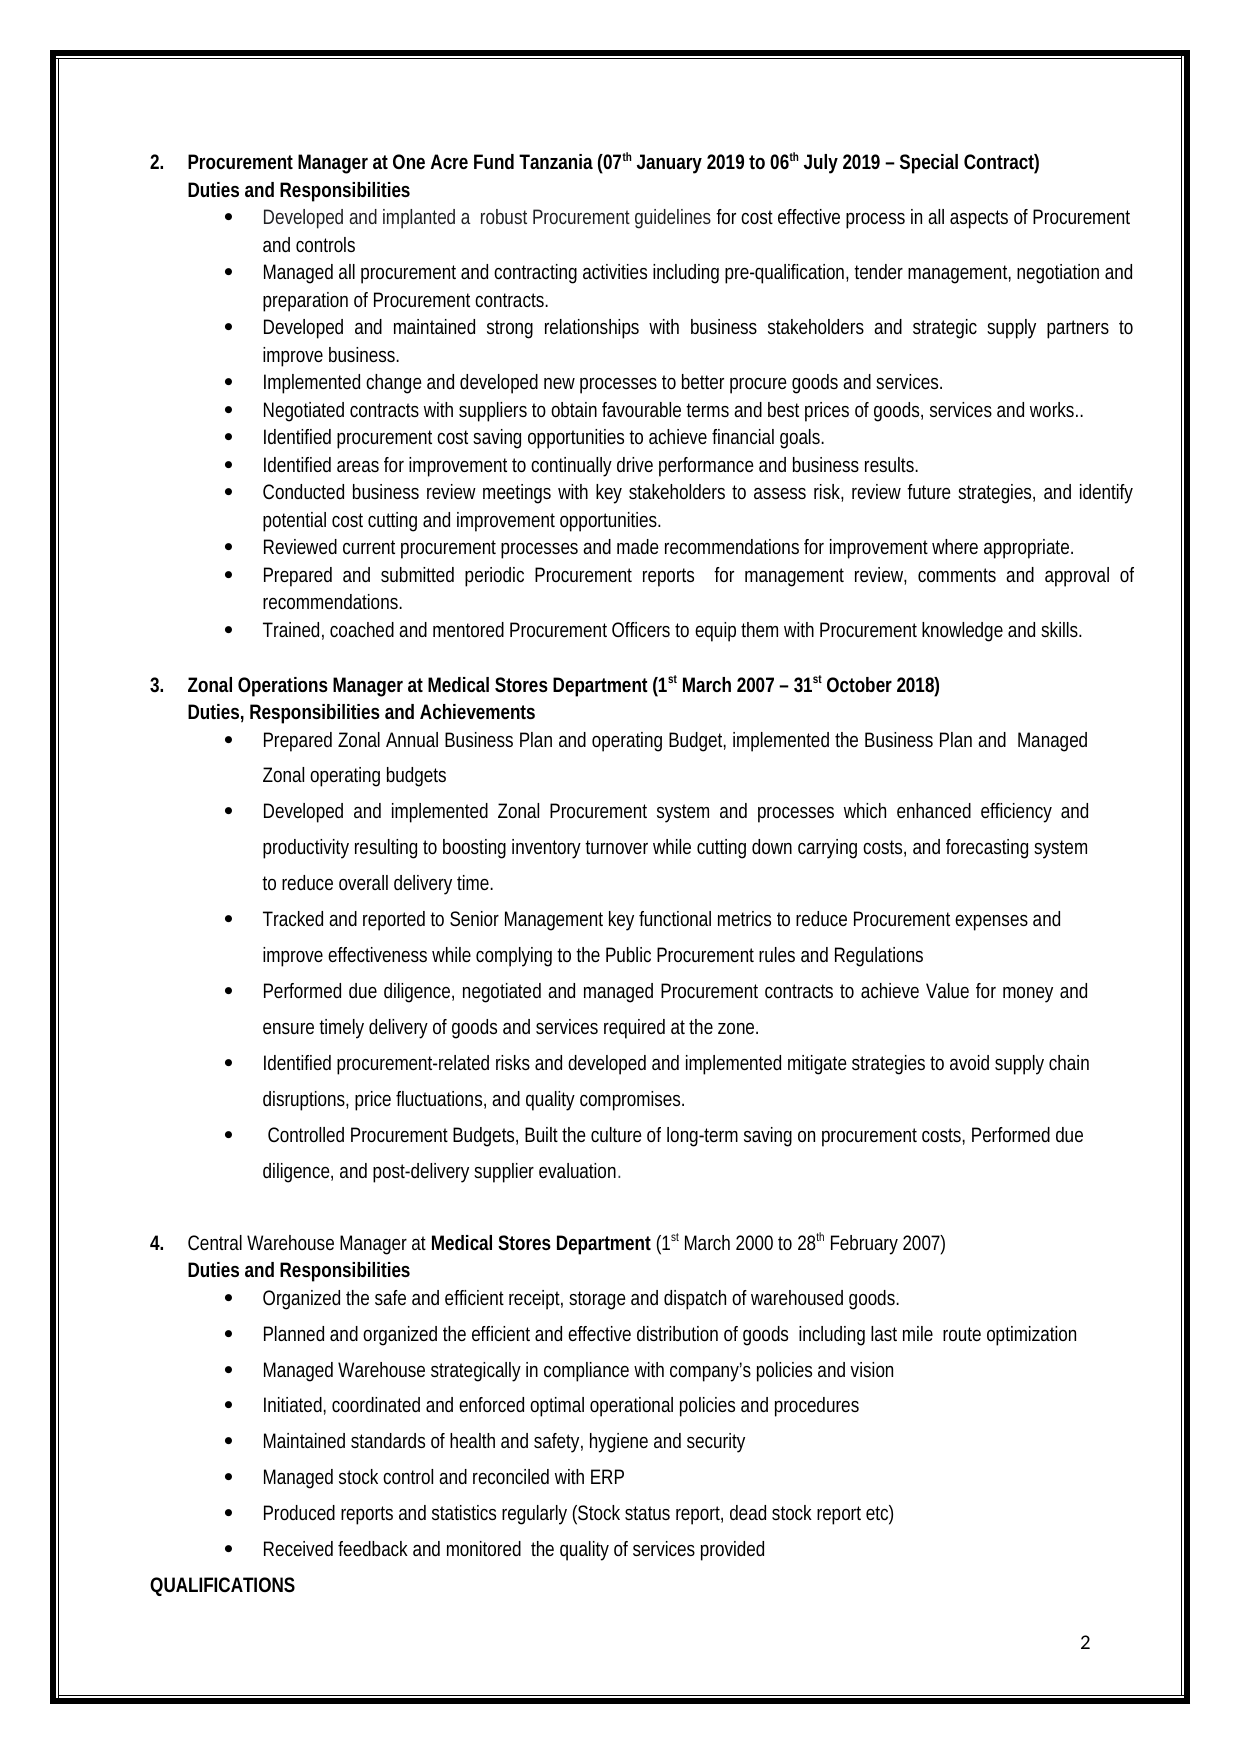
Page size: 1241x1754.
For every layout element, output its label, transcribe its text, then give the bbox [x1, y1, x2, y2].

list Identified areas for improvement to continually drive performance and business results. [225, 452, 1135, 476]
list Managed all procurement and contracting activities including pre-qualification, tender management, negotiation and preparation of Procurement contracts. [225, 260, 1135, 311]
list Prepared and submitted periodic Procurement reports for management review, comments and approval of recommendations. [225, 562, 1135, 614]
list Trained, coached and mentored Procurement Officers to equip them with Procurement knowledge and skills. [225, 617, 1135, 641]
list Planned and organized the efficient and effective distribution of goods including last mile route optimization [225, 1322, 1150, 1346]
list Managed stock control and reconciled with ERP [225, 1465, 1150, 1489]
list Managed Warehouse strategically in compliance with company’s policies and vision [225, 1357, 1150, 1381]
list Performed due diligence, negotiated and managed Procurement contracts to achieve Value for money and ensure timely delivery of goods and services required at the zone. [225, 979, 1090, 1039]
list Identified procurement-related risks and developed and implemented mitigate strategies to avoid supply chain disruptions, price fluctuations, and quality compromises. [225, 1051, 1120, 1111]
list Initiated, coordinated and enforced optimal operational policies and procedures [225, 1393, 1150, 1417]
list Conducted business review meetings with key stakeholders to assess risk, review future strategies, and identify potential cost cutting and improvement opportunities. [225, 480, 1135, 531]
list Developed and implemented Zonal Procurement system and processes which enhanced efficiency and productivity resulting to boosting inventory turnover while cutting down carrying costs, and forecasting system to reduce overall delivery time. [225, 799, 1090, 895]
list Duties and Responsibilities [187, 177, 1150, 201]
list Duties, Responsibilities and Achievements [187, 700, 1090, 724]
text QUALIFICATIONS [150, 1573, 1150, 1597]
list Developed and maintained strong relationships with business stakeholders and strategic supply partners to improve business. [225, 315, 1135, 366]
list Tracked and reported to Senior Management key functional metrics to reduce Procurement expenses and improve effectiveness while complying to the Public Procurement rules and Regulations [225, 907, 1090, 967]
list Prepared Zonal Annual Business Plan and operating Budget, implemented the Business Plan and Managed Zonal operating budgets [225, 727, 1090, 787]
list Developed and implanted a robust Procurement guidelines for cost effective process in all aspects of Procurement and controls [225, 205, 1135, 256]
list Produced reports and statistics regularly (Stock status report, dead stock report etc) [225, 1501, 1150, 1525]
list Implemented change and developed new processes to better procure goods and services. [225, 370, 1135, 394]
list Negotiated contracts with suppliers to obtain favourable terms and best prices of goods, services and works.. [225, 397, 1135, 421]
list Identified procurement cost saving opportunities to achieve financial goals. [225, 425, 1135, 449]
list Controlled Procurement Budgets, Built the culture of long-term saving on procurement costs, Performed due diligence, and post-delivery supplier evaluation. [225, 1123, 1090, 1183]
list Duties and Responsibilities [187, 1258, 1090, 1282]
list Procurement Manager at One Acre Fund Tanzania (07th January 2019 to 06th July 2019 – Special Contract) [150, 150, 1150, 174]
list Maintained standards of health and safety, hygiene and security [225, 1429, 1150, 1453]
list Organized the safe and efficient receipt, storage and dispatch of warehoused goods. [225, 1286, 1150, 1309]
list Central Warehouse Manager at Medical Stores Department (1st March 2000 to 28th February 2007) [150, 1231, 1090, 1254]
list Zonal Operations Manager at Medical Stores Department (1st March 2007 – 31st October 2018) [150, 672, 1090, 696]
list Reviewed current procurement processes and made recommendations for improvement where appropriate. [225, 535, 1135, 559]
list Received feedback and monitored the quality of services provided [225, 1537, 1150, 1561]
